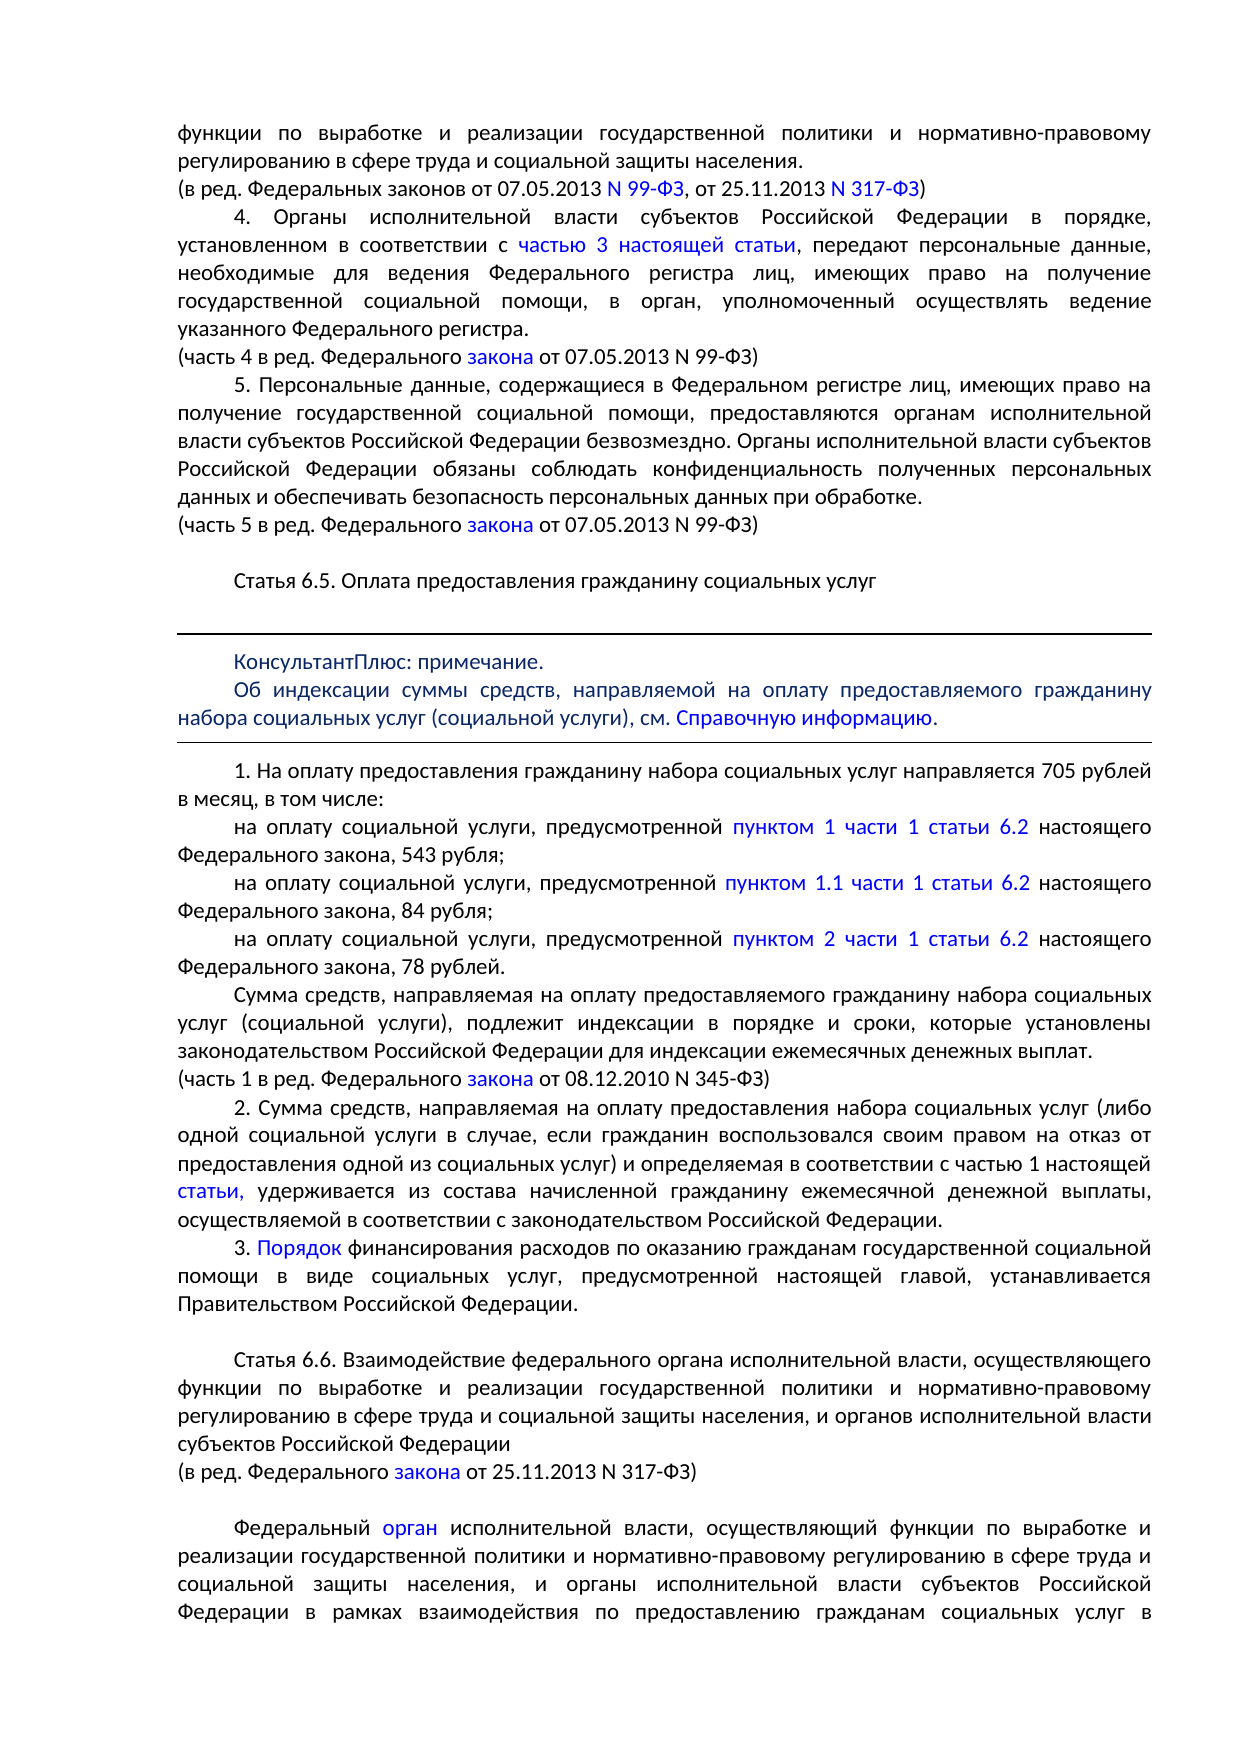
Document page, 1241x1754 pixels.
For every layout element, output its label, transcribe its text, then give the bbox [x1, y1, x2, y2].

text Статья 6.6. Взаимодействие федерального органа исполнительной власти, осуществляющего функции по выработке и реализации государственной политики и нормативно-правовому регулированию в сфере труда и социальной защиты населения, и органов исполнительной власти субъектов Российской Федерации [177, 1345, 1152, 1457]
text (часть 5 в ред. Федерального закона от 07.05.2013 N 99-ФЗ) [177, 510, 1152, 538]
text 2. Сумма средств, направляемая на оплату предоставления набора социальных услуг (либо одной социальной услуги в случае, если гражданин воспользовался своим правом на отказ от предоставления одной из социальных услуг) и определяемая в соответствии с частью 1 настоящей статьи, удерживается из состава начисленной гражданину ежемесячной денежной выплаты, осуществляемой в соответствии с законодательством Российской Федерации. [177, 1093, 1152, 1233]
text (в ред. Федеральных законов от 07.05.2013 N 99-ФЗ, от 25.11.2013 N 317-ФЗ) [177, 174, 1152, 202]
text на оплату социальной услуги, предусмотренной пунктом 2 части 1 статьи 6.2 настоящего Федерального закона, 78 рублей. [177, 924, 1152, 981]
text Об индексации суммы средств, направляемой на оплату предоставляемого гражданину набора социальных услуг (социальной услуги), см. Справочную информацию. [177, 675, 1152, 731]
text 5. Персональные данные, содержащиеся в Федеральном регистре лиц, имеющих право на получение государственной социальной помощи, предоставляются органам исполнительной власти субъектов Российской Федерации безвозмездно. Органы исполнительной власти субъектов Российской Федерации обязаны соблюдать конфиденциальность полученных персональных данных и обеспечивать безопасность персональных данных при обработке. [177, 370, 1152, 510]
text 1. На оплату предоставления гражданину набора социальных услуг направляется 705 рублей в месяц, в том числе: [177, 756, 1152, 812]
text на оплату социальной услуги, предусмотренной пунктом 1.1 части 1 статьи 6.2 настоящего Федерального закона, 84 рубля; [177, 868, 1152, 924]
text Сумма средств, направляемая на оплату предоставляемого гражданину набора социальных услуг (социальной услуги), подлежит индексации в порядке и сроки, которые установлены законодательством Российской Федерации для индексации ежемесячных денежных выплат. [177, 981, 1152, 1064]
text Статья 6.5. Оплата предоставления гражданину социальных услуг [177, 566, 1152, 594]
text (часть 4 в ред. Федерального закона от 07.05.2013 N 99-ФЗ) [177, 342, 1152, 370]
text (часть 1 в ред. Федерального закона от 08.12.2010 N 345-ФЗ) [177, 1064, 1152, 1093]
text 4. Органы исполнительной власти субъектов Российской Федерации в порядке, установленном в соответствии с частью 3 настоящей статьи, передают персональные данные, необходимые для ведения Федерального регистра лиц, имеющих право на получение государственной социальной помощи, в орган, уполномоченный осуществлять ведение указанного Федерального регистра. [177, 202, 1152, 342]
text 3. Порядок финансирования расходов по оказанию гражданам государственной социальной помощи в виде социальных услуг, предусмотренной настоящей главой, устанавливается Правительством Российской Федерации. [177, 1233, 1152, 1317]
text (в ред. Федерального закона от 25.11.2013 N 317-ФЗ) [177, 1457, 1152, 1485]
text на оплату социальной услуги, предусмотренной пунктом 1 части 1 статьи 6.2 настоящего Федерального закона, 543 рубля; [177, 812, 1152, 868]
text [177, 1513, 1152, 1625]
text КонсультантПлюс: примечание. [177, 647, 1152, 675]
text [177, 118, 1152, 174]
